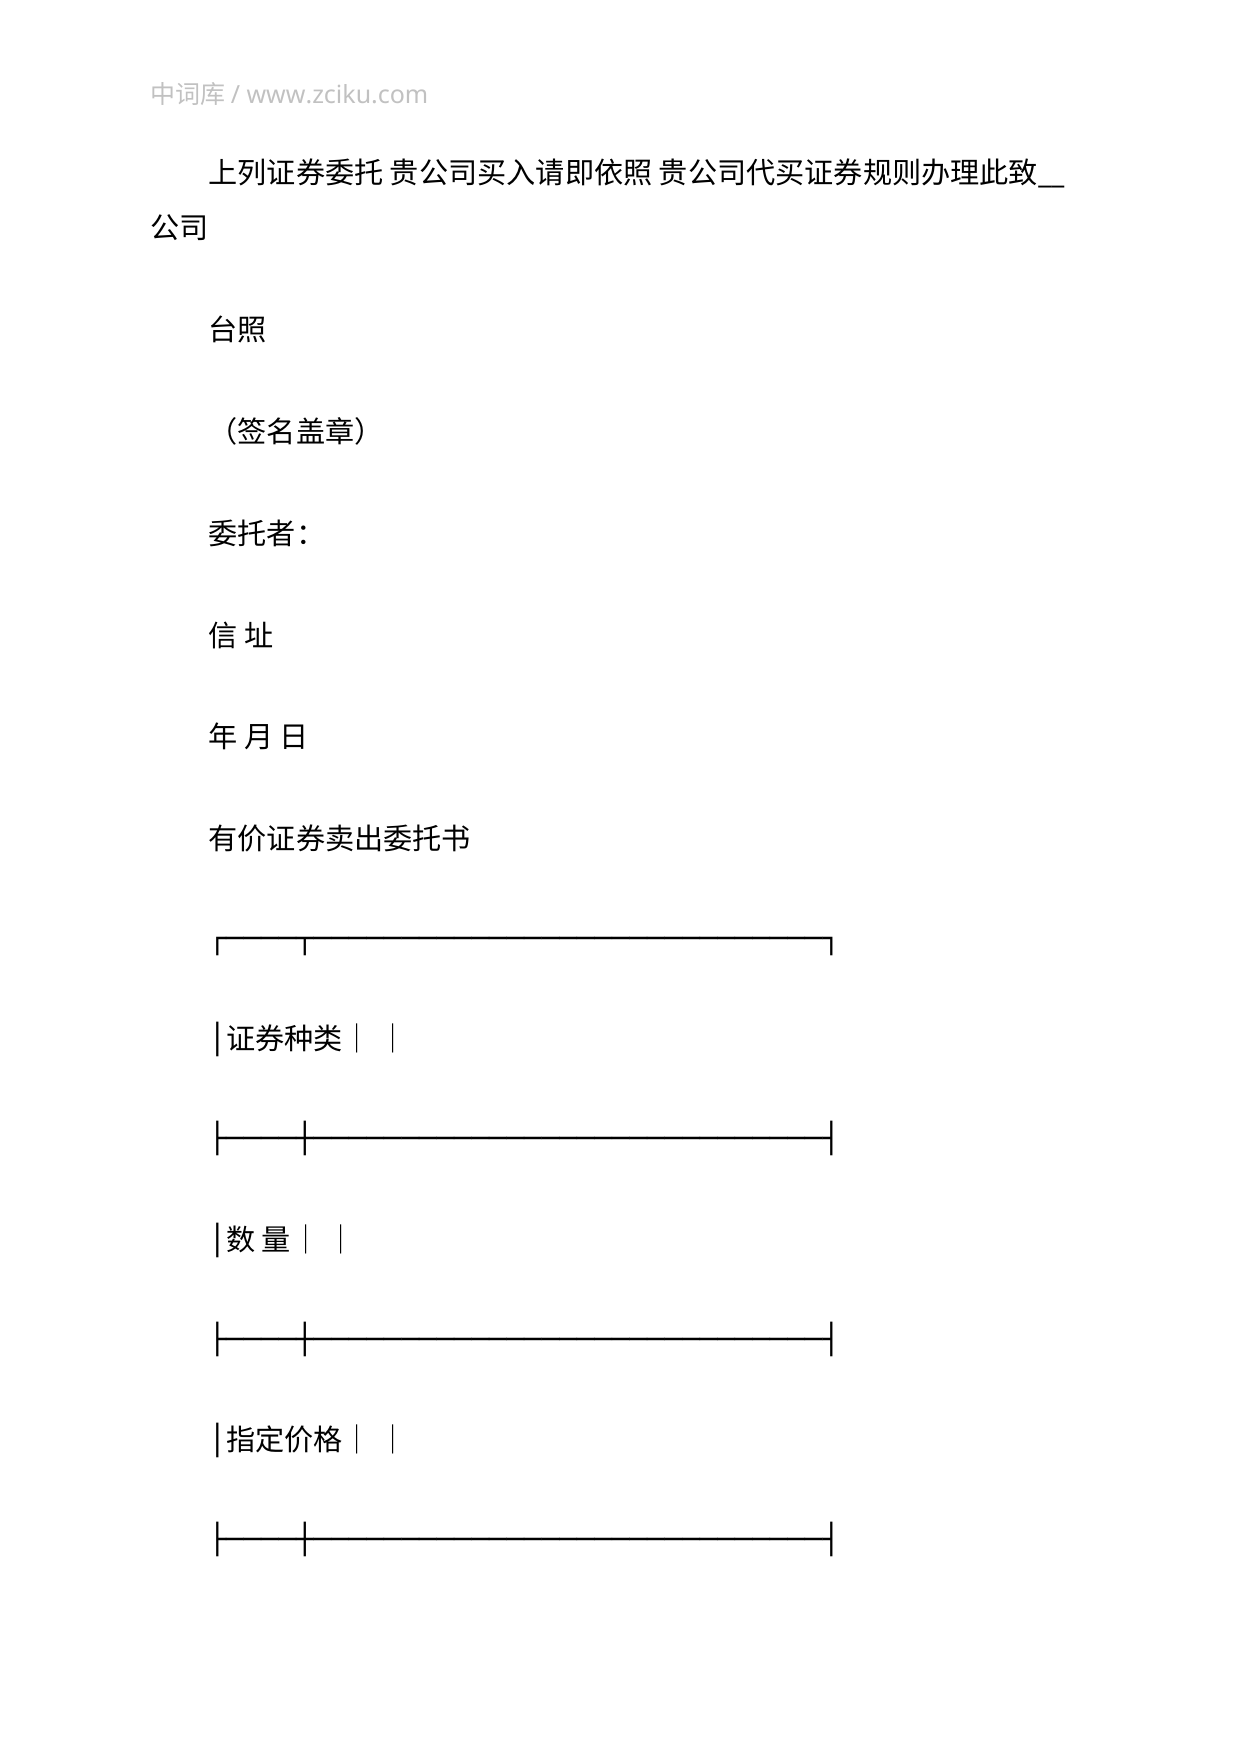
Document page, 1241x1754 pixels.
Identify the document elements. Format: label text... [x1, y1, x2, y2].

text 信 址 [150, 612, 1090, 654]
text │证券种类│ │ [150, 1016, 1090, 1058]
text 上列证券委托 贵公司买入请即依照 贵公司代买证券规则办理此致__公司 [150, 150, 1090, 247]
text │指定价格│ │ [150, 1417, 1090, 1459]
text ┌────┬─────────────────────────────┐ [150, 917, 1090, 957]
text 台照 [150, 307, 1090, 349]
text ├────┼─────────────────────────────┤ [150, 1318, 1090, 1358]
text ├────┼─────────────────────────────┤ [150, 1118, 1090, 1157]
text 委托者： [150, 510, 1090, 553]
text （签名盖章） [150, 408, 1090, 451]
text 有价证券卖出委托书 [150, 816, 1090, 858]
text ├────┼─────────────────────────────┤ [150, 1519, 1090, 1558]
text │数 量│ │ [150, 1216, 1090, 1259]
text 年 月 日 [150, 714, 1090, 756]
